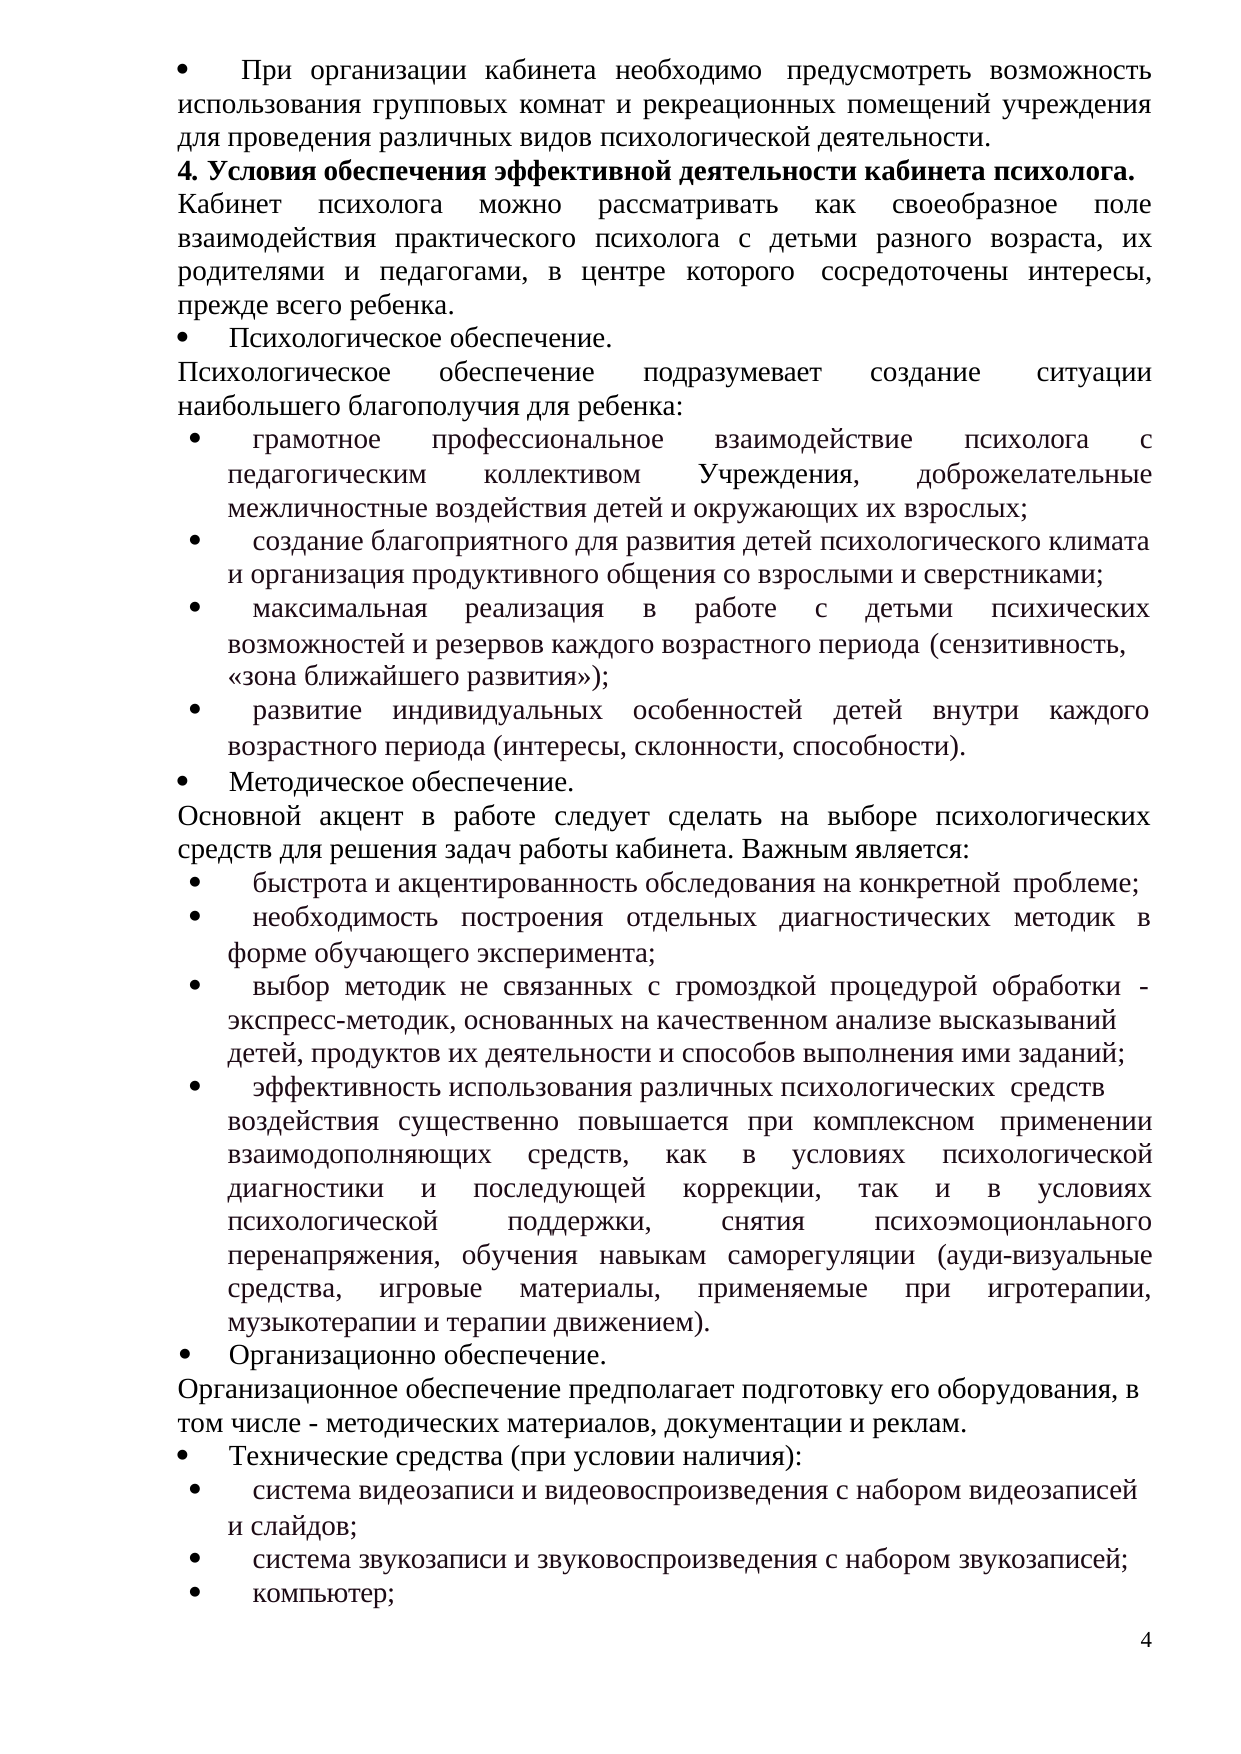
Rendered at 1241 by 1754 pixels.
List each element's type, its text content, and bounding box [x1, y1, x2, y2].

list максимальная реализация в работе с детьми психических возможностей и резервов каждого возрастного периода (сензитивность, [190, 590, 1152, 659]
list необходимость построения отдельных диагностических методик в форме обучающего эксперимента; [190, 899, 1152, 968]
text и организация продуктивного общения со взрослыми и сверстниками; [227, 557, 1163, 590]
list система звукозаписи и звуковоспроизведения с набором звукозаписей; [190, 1544, 1163, 1575]
text «зона ближайшего развития»); [227, 662, 1163, 692]
list Организационно обеспечение. [180, 1337, 1163, 1371]
list система видеозаписи и видеовоспроизведения с набором видеозаписей и слайдов; [190, 1472, 1152, 1542]
list Психологическое обеспечение. [177, 321, 1163, 354]
list развитие индивидуальных особенностей детей внутри каждого возрастного периода (интересы, склонности, способности). [190, 692, 1152, 762]
text Психологическое обеспечение подразумевает создание ситуации наибольшего благополучия для ребенка: [177, 354, 1152, 421]
list создание благоприятного для развития детей психологического климата [190, 525, 1163, 557]
list При организации кабинета необходимо предусмотреть возможность использования групповых комнат и рекреационных помещений учреждения для проведения различных видов психологической деятельности. [177, 52, 1152, 153]
text Кабинет психолога можно рассматривать как своеобразное поле взаимодействия практического психолога с детьми разного возраста, их родителями и педагогами, в центре которого сосредоточены интересы, прежде всего ребенка. [177, 186, 1152, 321]
list компьютер; [190, 1575, 1163, 1609]
subtitle Условия обеспечения эффективной деятельности кабинета психолога. [177, 153, 1163, 186]
text экспресс-методик, основанных на качественном анализе высказываний детей, продуктов их деятельности и способов выполнения ими заданий; [227, 1002, 1163, 1069]
list быстрота и акцентированность обследования на конкретной проблеме; [190, 865, 1163, 899]
text Основной акцент в работе следует сделать на выборе психологических средств для решения задач работы кабинета. Важным является: [177, 798, 1152, 865]
list эффективность использования различных психологических средств [190, 1069, 1163, 1103]
list грамотное профессиональное взаимодействие психолога с педагогическим коллективом Учреждения, доброжелательные межличностные воздействия детей и окружающих их взрослых; [190, 421, 1152, 524]
text воздействия существенно повышается при комплексном применении взаимодополняющих средств, как в условиях психологической диагностики и последующей коррекции, так и в условиях психологической поддержки, снятия психоэмоционлаьного перенапряжения, обучения навыкам саморегуляции (ауди-визуальные средства, игровые материалы, применяемые при игротерапии, музыкотерапии и терапии движением). [227, 1103, 1153, 1337]
list Технические средства (при условии наличия): [177, 1438, 1163, 1472]
list Методическое обеспечение. [177, 764, 1163, 798]
text Организационное обеспечение предполагает подготовку его оборудования, в том числе - методических материалов, документации и реклам. [177, 1371, 1163, 1438]
list выбор методик не связанных с громоздкой процедурой обработки - [190, 971, 1163, 1002]
